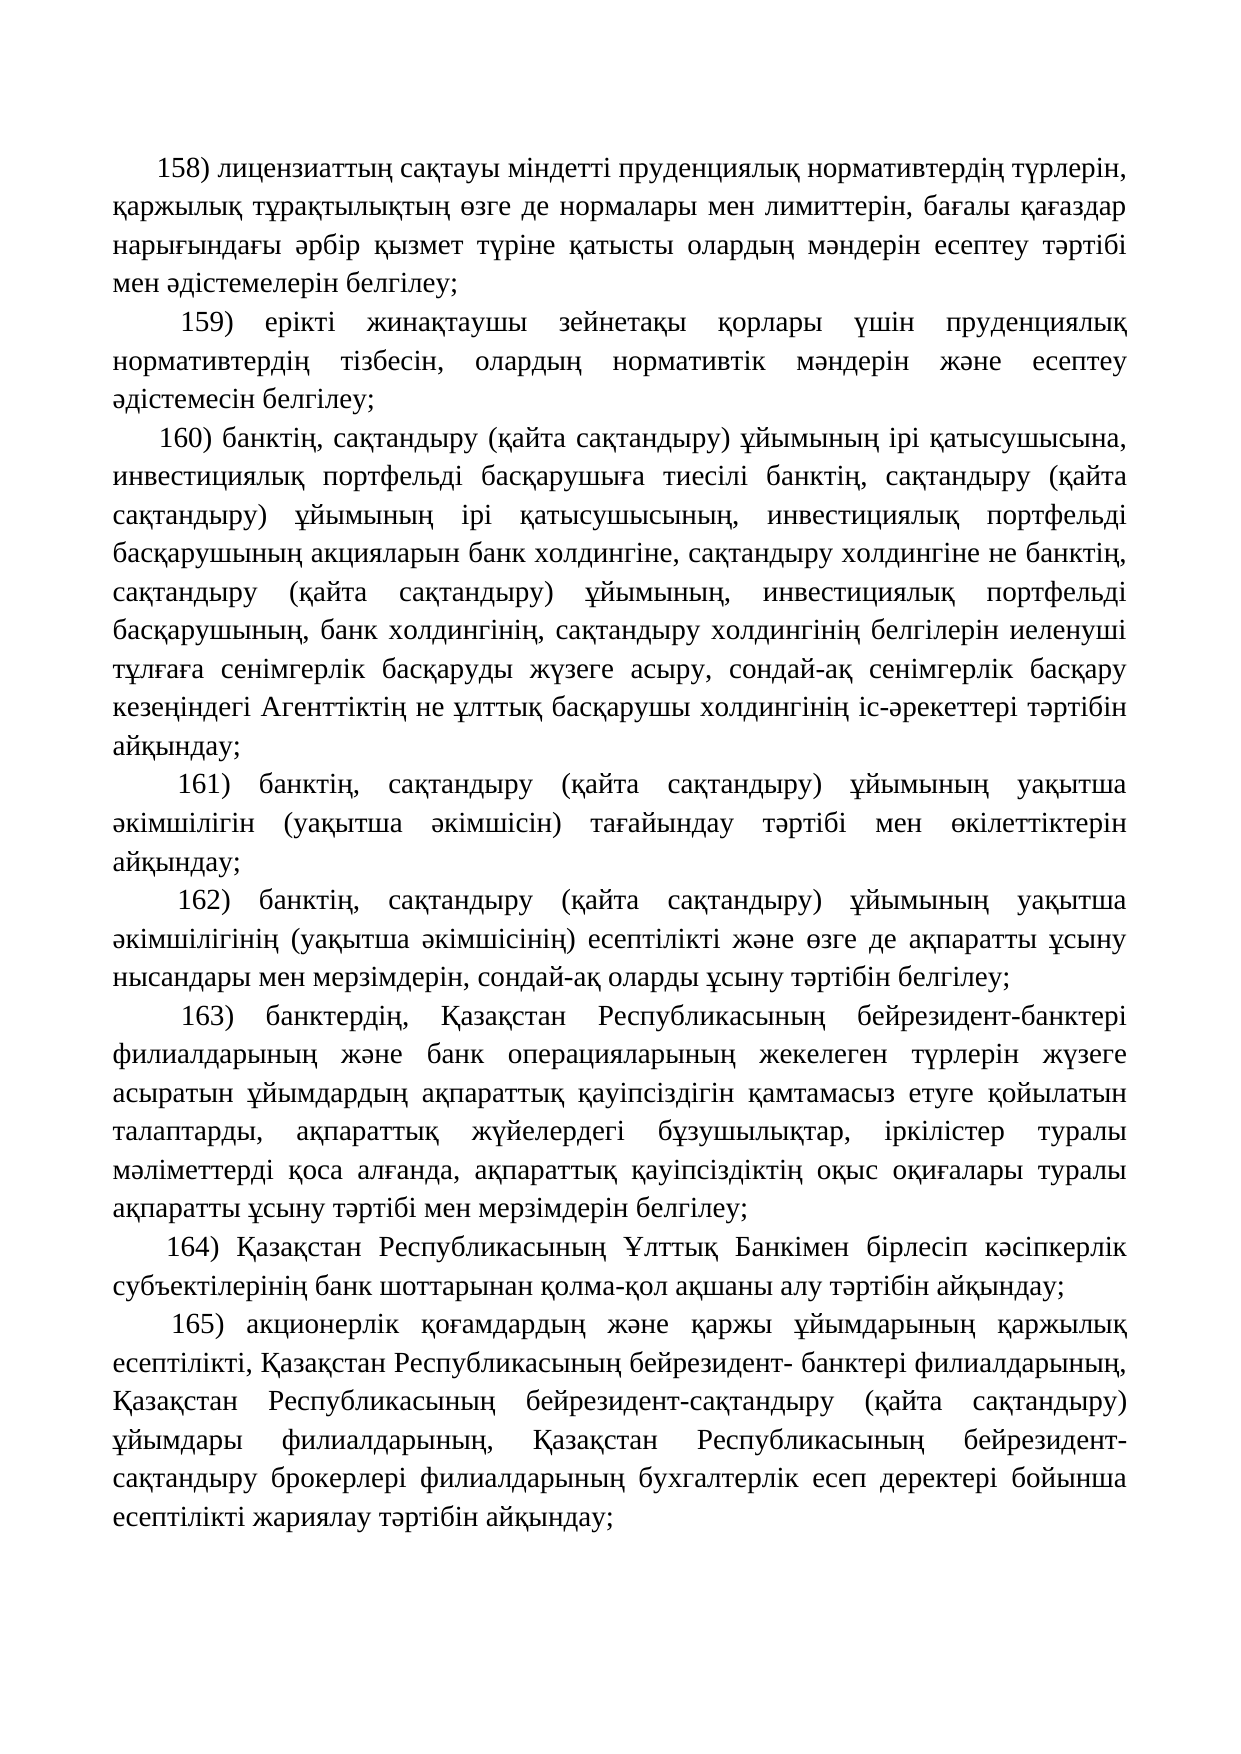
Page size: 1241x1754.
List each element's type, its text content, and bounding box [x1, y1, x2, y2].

text 159) ерікті жинақтаушы зейнетақы қорлары үшін пруденциялық нормативтердің тізбесін, олардың нормативтік мәндерін және есептеу әдістемесін белгілеу; [112, 304, 1128, 415]
text 165) акционерлік қоғамдардың және қаржы ұйымдарының қаржылық есептілікті, Қазақстан Республикасының бейрезидент- банктері филиалдарының, Қазақстан Республикасының бейрезидент-сақтандыру (қайта сақтандыру) ұйымдары филиалдарының, Қазақстан Республикасының бейрезидент- сақтандыру брокерлері филиалдарының бухгалтерлік есеп деректері бойынша есептілікті жариялау тәртібін айқындау; [112, 1306, 1128, 1532]
text 161) банктің, сақтандыру (қайта сақтандыру) ұйымының уақытша әкімшілігін (уақытша әкімшісін) тағайындау тәртібі мен өкілеттіктерін айқындау; [112, 767, 1128, 877]
text 162) банктің, сақтандыру (қайта сақтандыру) ұйымының уақытша әкімшілігінің (уақытша әкімшісінің) есептілікті және өзге де ақпаратты ұсыну нысандары мен мерзімдерін, сондай-ақ оларды ұсыну тәртібін белгілеу; [112, 882, 1128, 993]
text 160) банктің, сақтандыру (қайта сақтандыру) ұйымының ірі қатысушысына, инвестициялық портфельді басқарушыға тиесілі банктің, сақтандыру (қайта сақтандыру) ұйымының ірі қатысушысының, инвестициялық портфельді басқарушының акцияларын банк холдингіне, сақтандыру холдингіне не банктің, сақтандыру (қайта сақтандыру) ұйымының, инвестициялық портфельді басқарушының, банк холдингінің, сақтандыру холдингінің белгілерін иеленуші тұлғаға сенімгерлік басқаруды жүзеге асыру, сондай-ақ сенімгерлік басқару кезеңіндегі Агенттіктің не ұлттық басқарушы холдингінің іс-әрекеттері тәртібін айқындау; [112, 420, 1128, 762]
text 158) лицензиаттың сақтауы міндетті пруденциялық нормативтердің түрлерін, қаржылық тұрақтылықтың өзге де нормалары мен лимиттерін, бағалы қағаздар нарығындағы әрбір қызмет түріне қатысты олардың мәндерін есептеу тәртібі мен әдістемелерін белгілеу; [112, 150, 1128, 299]
text 164) Қазақстан Республикасының Ұлттық Банкімен бірлесіп кәсіпкерлік субъектілерінің банк шоттарынан қолма-қол ақшаны алу тәртібін айқындау; [112, 1229, 1128, 1301]
text 163) банктердің, Қазақстан Республикасының бейрезидент-банктері филиалдарының және банк операцияларының жекелеген түрлерін жүзеге асыратын ұйымдардың ақпараттық қауіпсіздігін қамтамасыз етуге қойылатын талаптарды, ақпараттық жүйелердегі бұзушылықтар, іркілістер туралы мәліметтерді қоса алғанда, ақпараттық қауіпсіздіктің оқыс оқиғалары туралы ақпаратты ұсыну тәртібі мен мерзімдерін белгілеу; [112, 998, 1128, 1224]
